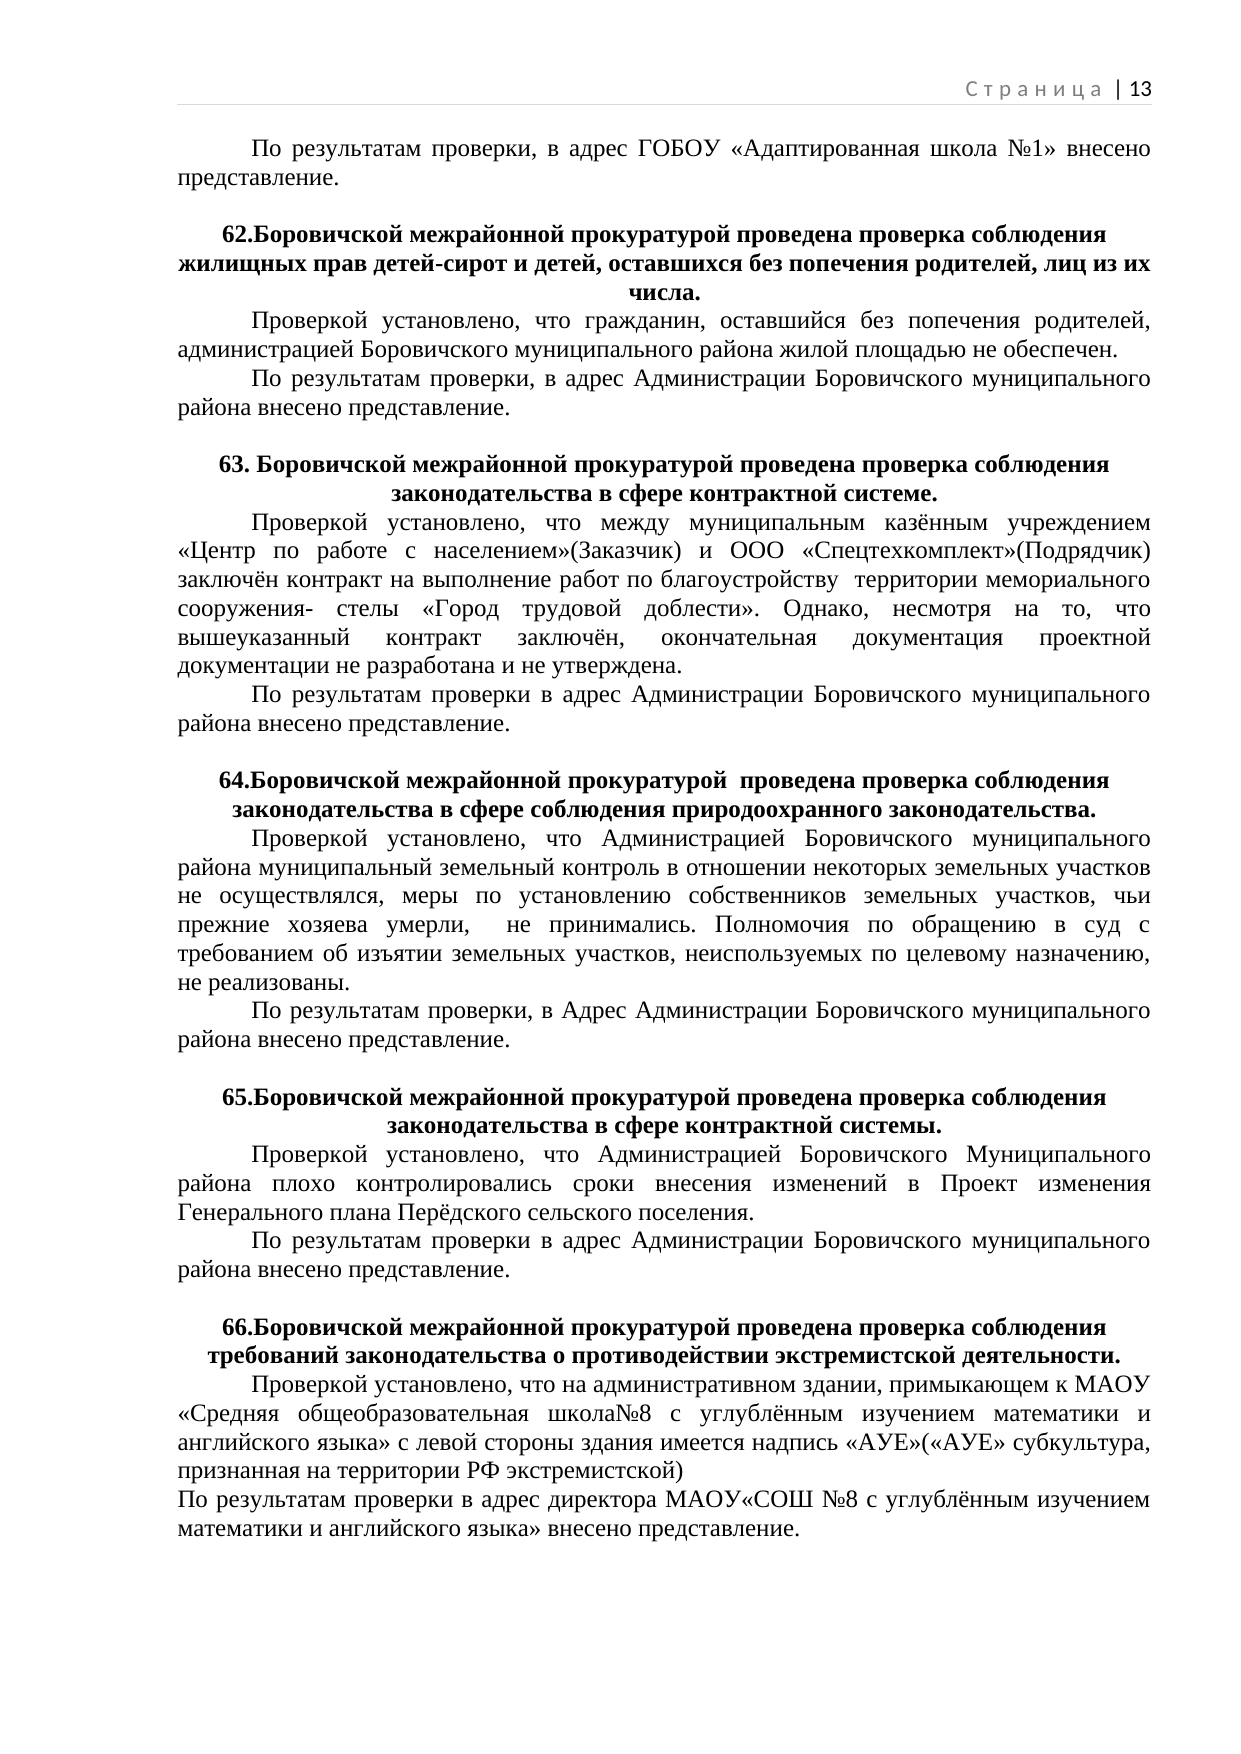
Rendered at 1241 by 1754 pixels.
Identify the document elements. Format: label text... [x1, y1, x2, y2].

text Проверкой установлено, что на административном здании, примыкающем к МАОУ «Средняя общеобразовательная школа№8 с углублённым изучением математики и английского языка» с левой стороны здания имеется надпись «АУЕ»(«АУЕ» субкультура, признанная на территории РФ экстремистской) [177, 1369, 1152, 1484]
text 65.Боровичской межрайонной прокуратурой проведена проверка соблюдения законодательства в сфере контрактной системы. [177, 1082, 1152, 1139]
text 63. Боровичской межрайонной прокуратурой проведена проверка соблюдения законодательства в сфере контрактной системе. [177, 449, 1152, 507]
text По результатам проверки, в адрес ГОБОУ «Адаптированная школа №1» внесено представление. [177, 133, 1152, 191]
text По результатам проверки, в адрес Администрации Боровичского муниципального района внесено представление. [177, 363, 1152, 421]
text 66.Боровичской межрайонной прокуратурой проведена проверка соблюдения требований законодательства о противодействии экстремистской деятельности. [177, 1312, 1152, 1369]
text 64.Боровичской межрайонной прокуратурой проведена проверка соблюдения законодательства в сфере соблюдения природоохранного законодательства. [177, 766, 1152, 823]
text По результатам проверки, в Адрес Администрации Боровичского муниципального района внесено представление. [177, 996, 1152, 1053]
text Проверкой установлено, что Администрацией Боровичского Муниципального района плохо контролировались сроки внесения изменений в Проект изменения Генерального плана Перёдского сельского поселения. [177, 1139, 1152, 1226]
text 62.Боровичской межрайонной прокуратурой проведена проверка соблюдения жилищных прав детей-сирот и детей, оставшихся без попечения родителей, лиц из их числа. [177, 219, 1152, 306]
text Проверкой установлено, что Администрацией Боровичского муниципального района муниципальный земельный контроль в отношении некоторых земельных участков не осуществлялся, меры по установлению собственников земельных участков, чьи прежние хозяева умерли, не принимались. Полномочия по обращению в суд с требованием об изъятии земельных участков, неиспользуемых по целевому назначению, не реализованы. [177, 823, 1152, 996]
text По результатам проверки в адрес директора МАОУ«СОШ №8 с углублённым изучением математики и английского языка» внесено представление. [177, 1484, 1152, 1542]
text Проверкой установлено, что между муниципальным казённым учреждением «Центр по работе с населением»(Заказчик) и ООО «Спецтехкомплект»(Подрядчик) заключён контракт на выполнение работ по благоустройству территории мемориального сооружения- стелы «Город трудовой доблести». Однако, несмотря на то, что вышеуказанный контракт заключён, окончательная документация проектной документации не разработана и не утверждена. [177, 507, 1152, 679]
text По результатам проверки в адрес Администрации Боровичского муниципального района внесено представление. [177, 1226, 1152, 1283]
text По результатам проверки в адрес Администрации Боровичского муниципального района внесено представление. [177, 679, 1152, 737]
text Проверкой установлено, что гражданин, оставшийся без попечения родителей, администрацией Боровичского муниципального района жилой площадью не обеспечен. [177, 306, 1152, 363]
